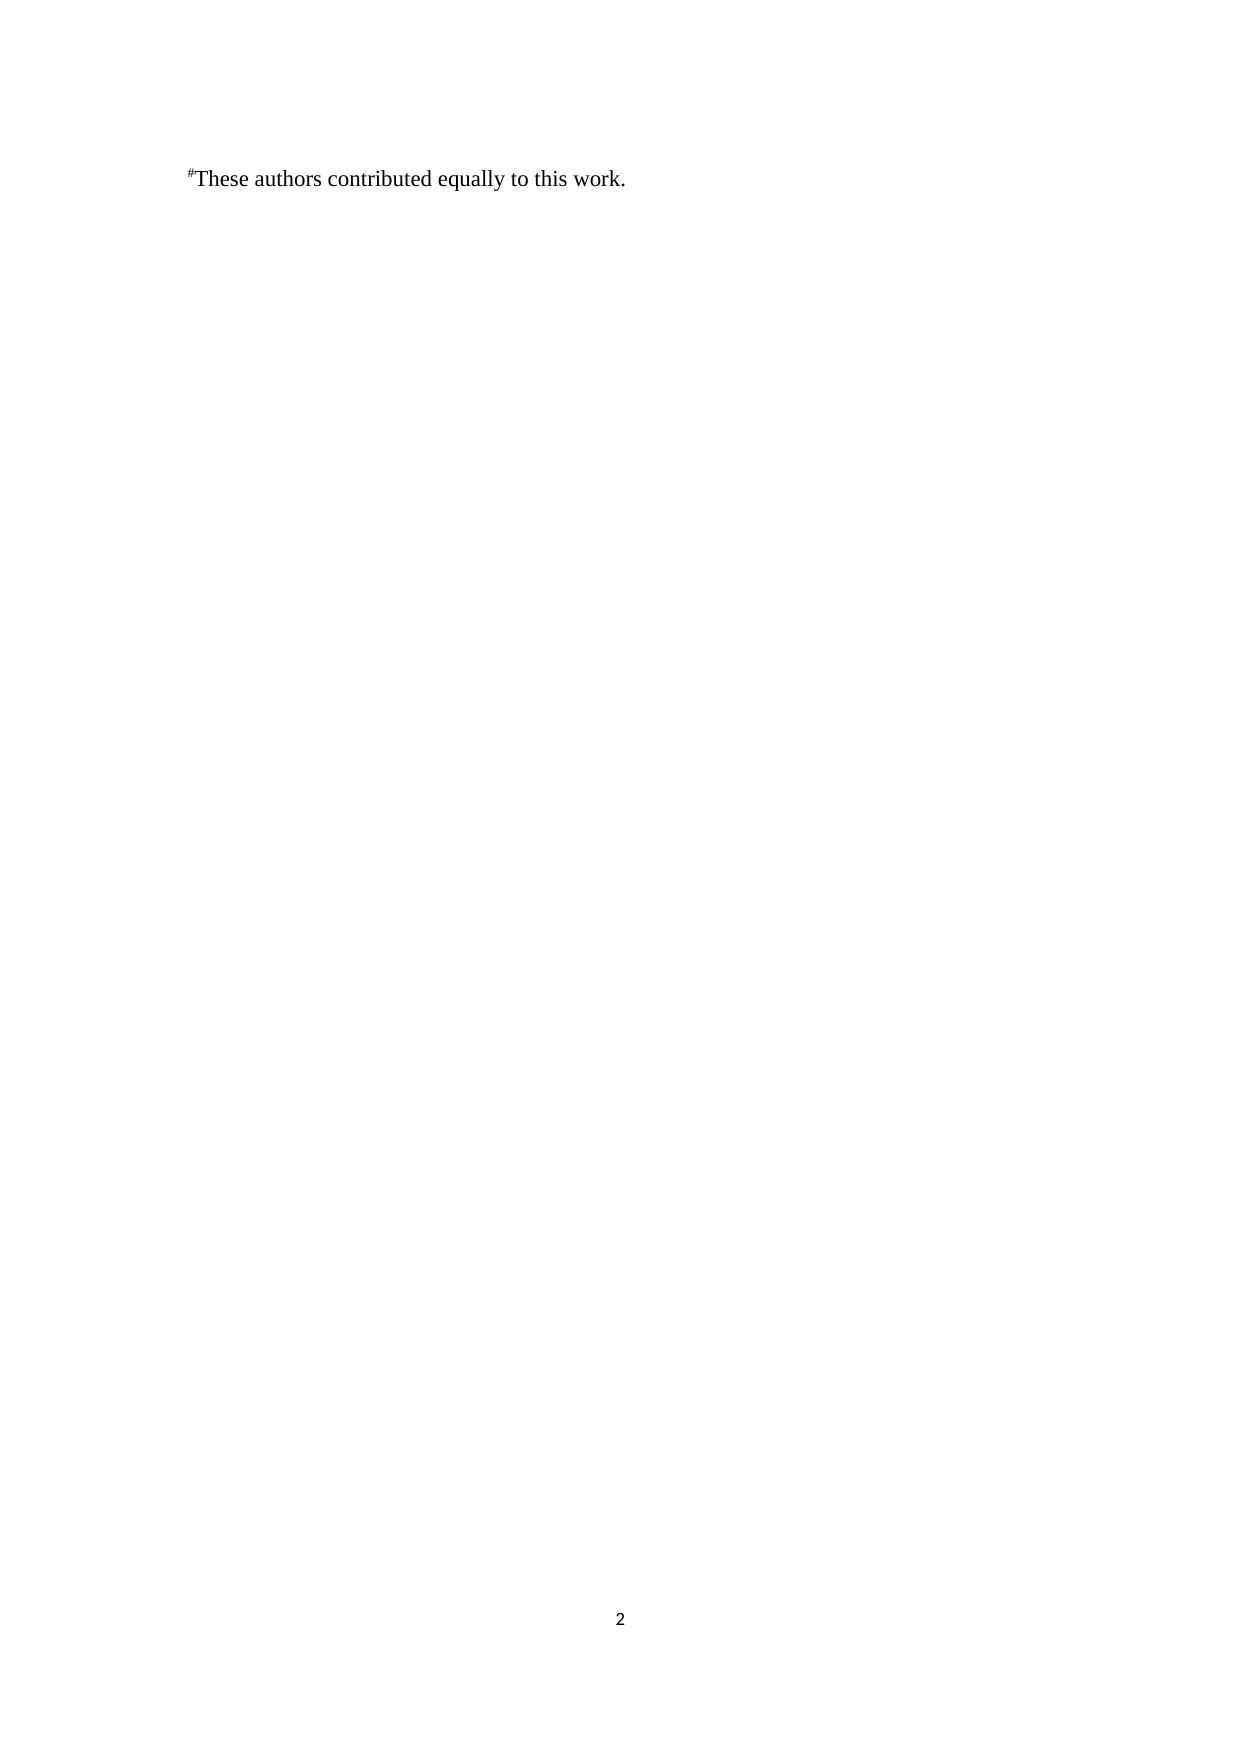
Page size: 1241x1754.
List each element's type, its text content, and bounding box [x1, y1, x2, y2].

text #These authors contributed equally to this work. [187, 162, 1053, 194]
